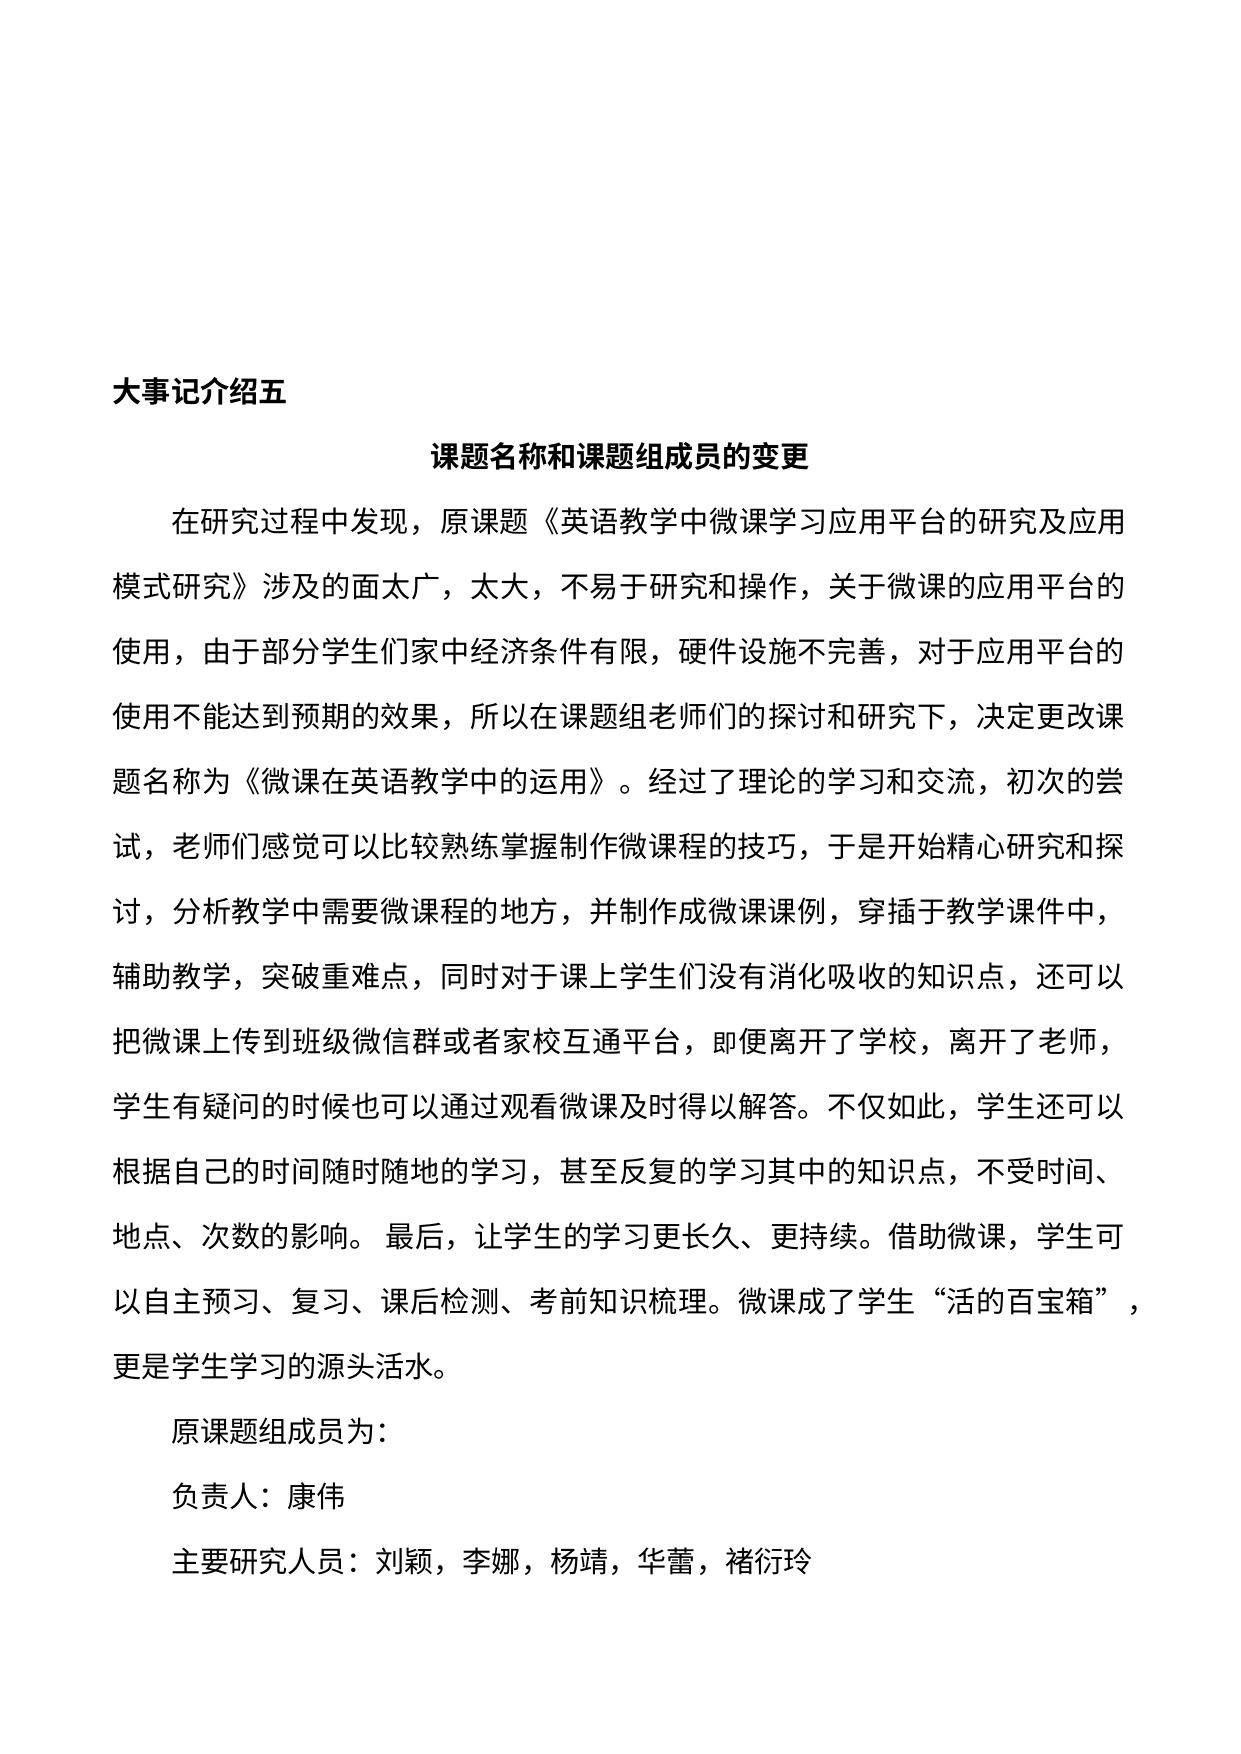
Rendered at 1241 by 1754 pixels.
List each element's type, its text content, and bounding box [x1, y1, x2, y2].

text 在研究过程中发现，原课题《英语教学中微课学习应用平台的研究及应用模式研究》涉及的面太广，太大，不易于研究和操作，关于微课的应用平台的使用，由于部分学生们家中经济条件有限，硬件设施不完善，对于应用平台的使用不能达到预期的效果，所以在课题组老师们的探讨和研究下，决定更改课题名称为《微课在英语教学中的运用》。经过了理论的学习和交流，初次的尝试，老师们感觉可以比较熟练掌握制作微课程的技巧，于是开始精心研究和探讨，分析教学中需要微课程的地方，并制作成微课课例，穿插于教学课件中，辅助教学，突破重难点，同时对于课上学生们没有消化吸收的知识点，还可以把微课上传到班级微信群或者家校互通平台，即便离开了学校，离开了老师，学生有疑问的时候也可以通过观看微课及时得以解答。不仅如此，学生还可以根据自己的时间随时随地的学习，甚至反复的学习其中的知识点，不受时间、地点、次数的影响。 最后，让学生的学习更长久、更持续。借助微课，学生可以自主预习、复习、课后检测、考前知识梳理。微课成了学生“活的百宝箱”，更是学生学习的源头活水。 [112, 487, 1128, 1397]
text 课题名称和课题组成员的变更 [112, 422, 1128, 487]
text 主要研究人员：刘颖，李娜，杨靖，华蕾，褚衍玲 [112, 1527, 1128, 1592]
text 原课题组成员为： [112, 1397, 1128, 1462]
text 负责人：康伟 [112, 1462, 1128, 1527]
text 大事记介绍五 [112, 357, 1128, 422]
